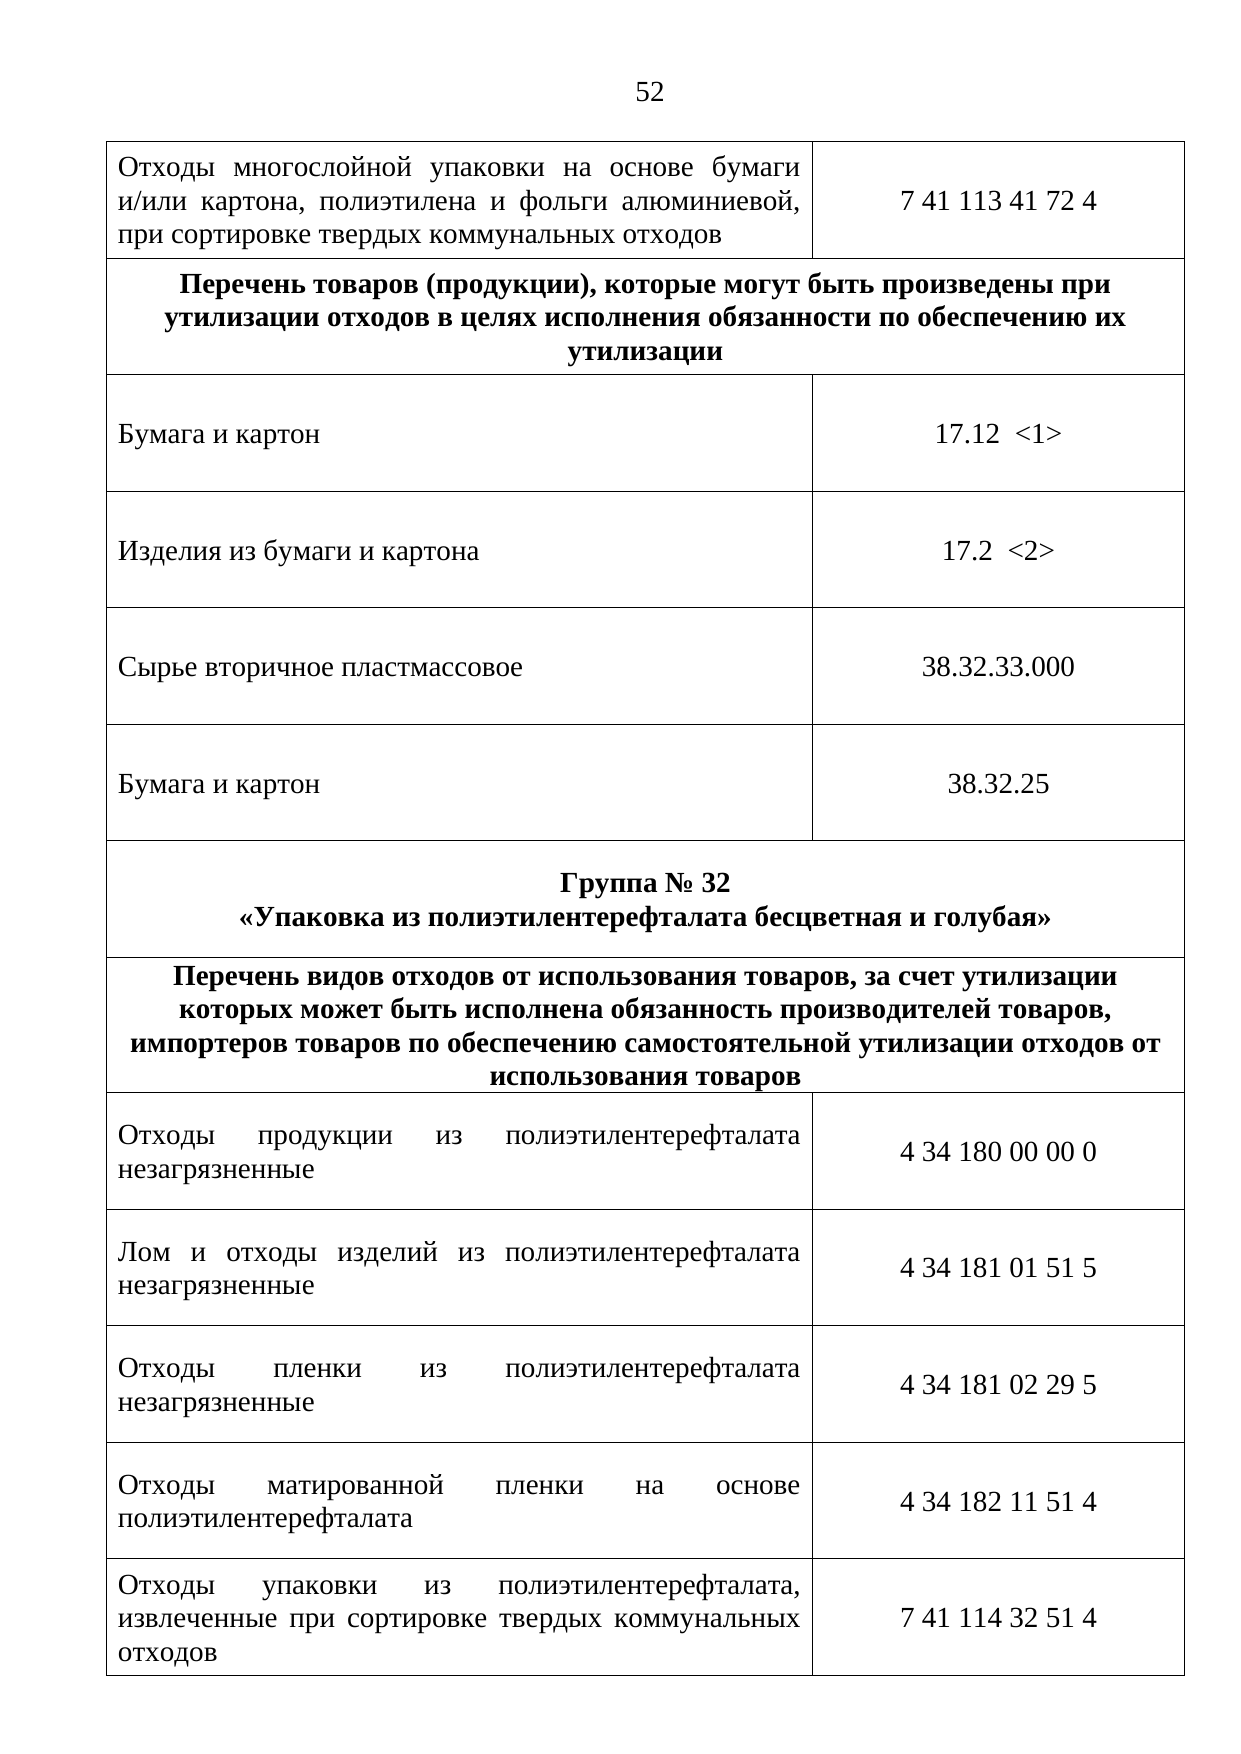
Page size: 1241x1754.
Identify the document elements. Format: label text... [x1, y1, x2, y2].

table_cell 38.32.25 [813, 725, 1184, 840]
table_cell Отходы пленки из полиэтилентерефталата незагрязненные [107, 1326, 812, 1442]
table_cell Перечень товаров (продукции), которые могут быть произведены при утилизации отходов в целях исполнения обязанности по обеспечению их утилизации [107, 259, 1184, 374]
table_cell Отходы упаковки из полиэтилентерефталата, извлеченные при сортировке твердых коммунальных отходов [107, 1559, 812, 1675]
table_cell 4 34 181 01 51 5 [813, 1210, 1184, 1325]
table_cell Отходы матированной пленки на основе полиэтилентерефталата [107, 1443, 812, 1558]
table_cell 4 34 182 11 51 4 [813, 1443, 1184, 1558]
table_cell Отходы продукции из полиэтилентерефталата незагрязненные [107, 1093, 812, 1209]
table_cell Перечень видов отходов от использования товаров, за счет утилизации которых может быть исполнена обязанность производителей товаров, импортеров товаров по обеспечению самостоятельной утилизации отходов от использования товаров [107, 958, 1184, 1092]
table_cell 7 41 114 32 51 4 [813, 1559, 1184, 1675]
table_cell Бумага и картон [107, 725, 812, 840]
table_cell 7 41 113 41 72 4 [813, 142, 1184, 257]
table_cell 17.12 <1> [813, 375, 1184, 491]
table_cell Изделия из бумаги и картона [107, 492, 812, 607]
table_cell 4 34 181 02 29 5 [813, 1326, 1184, 1442]
table_cell Отходы многослойной упаковки на основе бумаги и/или картона, полиэтилена и фольги алюминиевой, при сортировке твердых коммунальных отходов [107, 142, 812, 257]
table_cell Сырье вторичное пластмассовое [107, 608, 812, 724]
table_cell 38.32.33.000 [813, 608, 1184, 724]
table_cell Группа № 32 «Упаковка из полиэтилентерефталата бесцветная и голубая» [107, 841, 1184, 957]
table_cell 4 34 180 00 00 0 [813, 1093, 1184, 1209]
table_cell 17.2 <2> [813, 492, 1184, 607]
table_cell Лом и отходы изделий из полиэтилентерефталата незагрязненные [107, 1210, 812, 1325]
table_cell Бумага и картон [107, 375, 812, 491]
